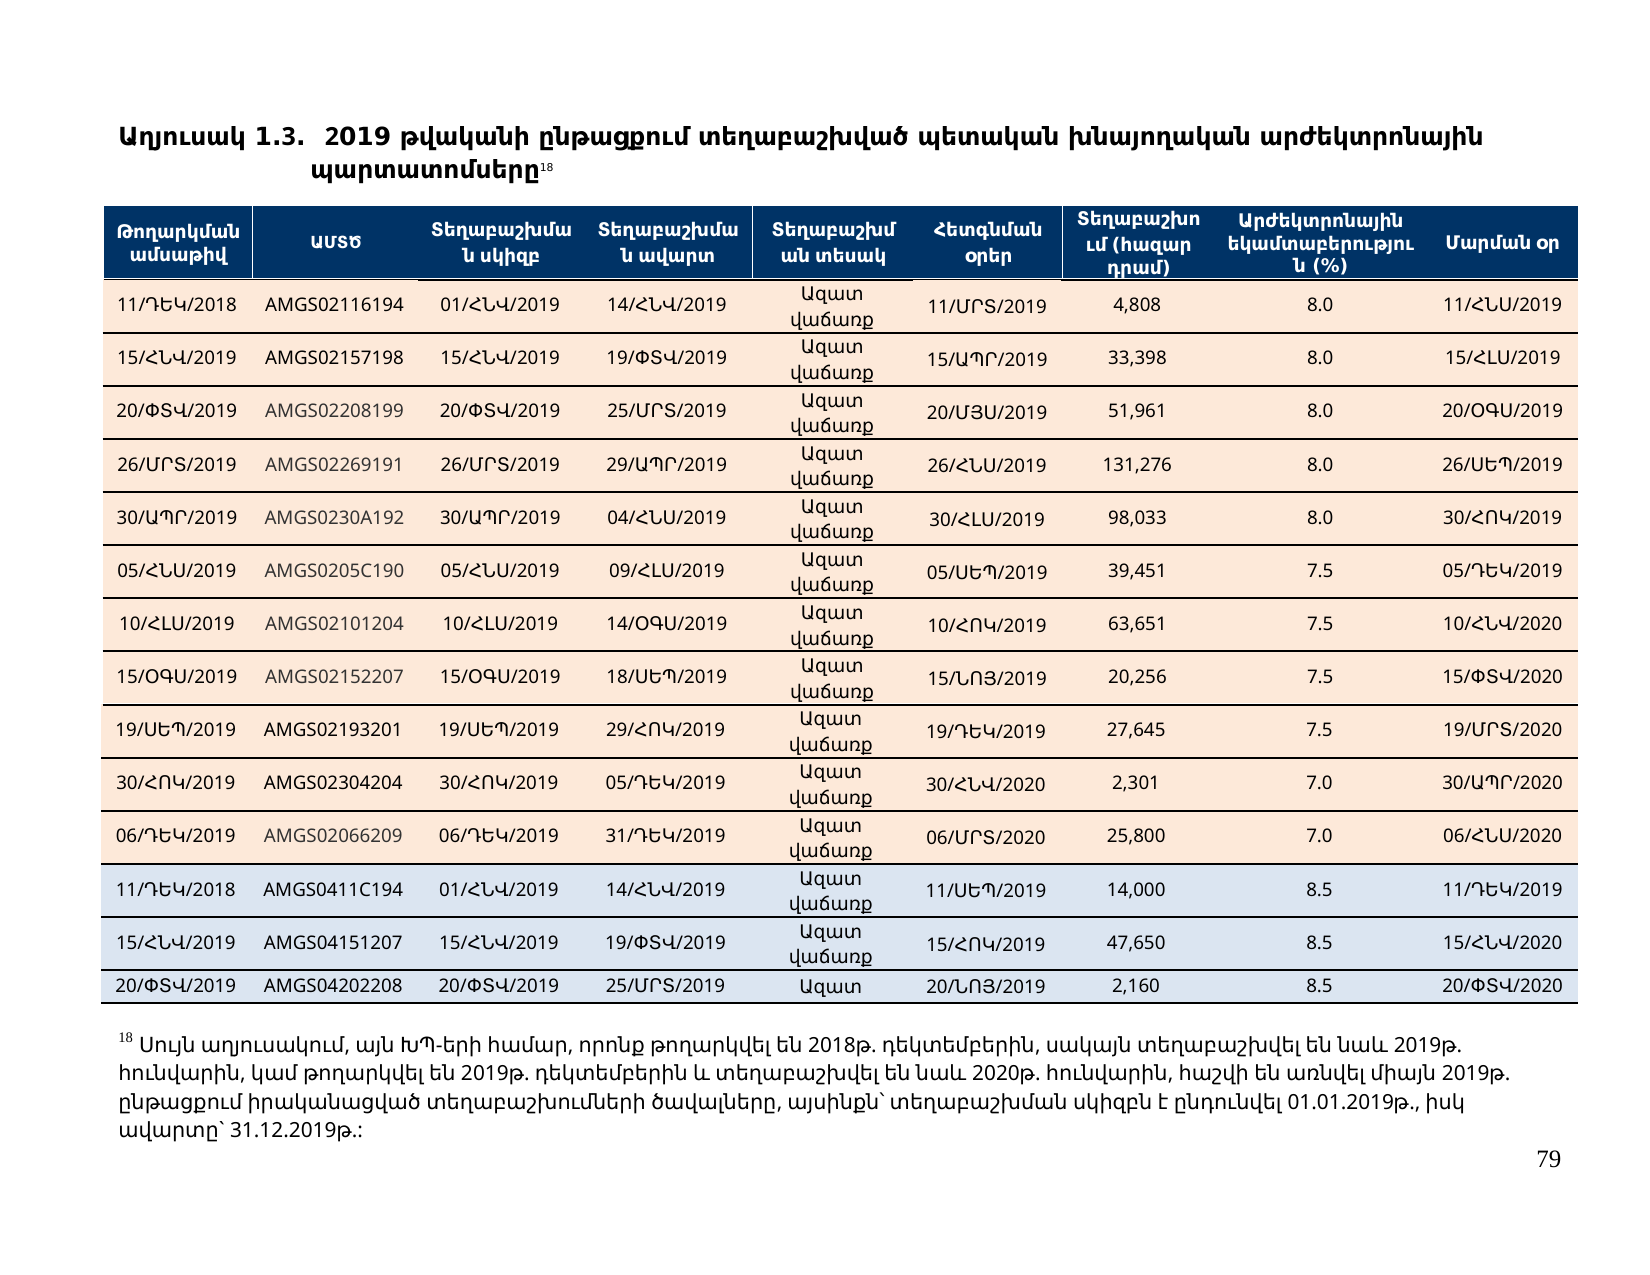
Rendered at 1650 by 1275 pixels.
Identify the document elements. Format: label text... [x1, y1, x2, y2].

table_header Հետգնման օրեր [914, 206, 1062, 278]
table_cell 15/ՀՆՎ/2020 [1427, 918, 1578, 969]
table_cell 20/ՆՈՅ/2019 [911, 971, 1060, 1002]
table_cell 8.5 [1212, 865, 1427, 916]
table_cell Ազատ վաճառք [750, 971, 911, 1002]
table_cell 7.5 [1213, 599, 1427, 650]
table_cell 04/ՀՆՍ/2019 [582, 493, 751, 544]
table_cell 26/ՄՐՏ/2019 [418, 440, 582, 491]
table_header Տեղաբաշխման տեսակ [753, 206, 914, 278]
table_cell Ազատ վաճառք [750, 759, 911, 810]
table_header Տեղաբաշխման ավարտ [584, 206, 752, 278]
table_cell 8.5 [1212, 918, 1427, 969]
table_cell 06/ԴԵԿ/2019 [416, 812, 581, 863]
table_cell 25/ՄՐՏ/2019 [582, 387, 751, 438]
table_cell Ազատ վաճառք [751, 493, 913, 544]
table_cell 7.5 [1213, 652, 1427, 703]
table_cell 19/ԴԵԿ/2019 [911, 706, 1060, 757]
table_cell 47,650 [1060, 918, 1212, 969]
table_cell 29/ԱՊՐ/2019 [582, 440, 751, 491]
table_cell Ազատ վաճառք [751, 440, 913, 491]
table_cell 15/ՀՈԿ/2019 [911, 918, 1060, 969]
table_cell 06/ԴԵԿ/2019 [101, 812, 250, 863]
table_cell 8.0 [1213, 387, 1427, 438]
table_cell 20,256 [1061, 652, 1213, 703]
table_cell 05/ԴԵԿ/2019 [581, 759, 750, 810]
table_cell 7.5 [1213, 546, 1427, 597]
table_cell 18/ՍԵՊ/2019 [582, 652, 751, 703]
table_cell 26/ՍԵՊ/2019 [1427, 440, 1578, 491]
table_cell Ազատ վաճառք [751, 281, 913, 332]
table_cell 05/ՀՆՍ/2019 [418, 546, 582, 597]
table_cell 63,651 [1061, 599, 1213, 650]
table_cell 20/ՓՏՎ/2019 [103, 387, 251, 438]
table_cell AMGS02116194 [251, 280, 418, 332]
table_cell 06/ՀՆՍ/2020 [1427, 812, 1578, 863]
table_cell 19/ՍԵՊ/2019 [416, 706, 581, 757]
table_cell 8.0 [1213, 493, 1427, 544]
table_cell 15/ՕԳՍ/2019 [418, 652, 582, 703]
table_cell 01/ՀՆՎ/2019 [416, 865, 581, 916]
table_cell 05/ԴԵԿ/2019 [1427, 546, 1578, 597]
table_cell 10/ՀՈԿ/2019 [913, 599, 1061, 650]
table_cell 11/ՀՆՍ/2019 [1427, 281, 1578, 332]
table_cell AMGS0205C190 [251, 546, 418, 597]
table_cell 26/ՄՐՏ/2019 [103, 440, 251, 491]
table_cell Ազատ վաճառք [751, 387, 913, 438]
text Աղյուսակ 1.3. 2019 թվականի ընթացքում տեղաբաշխված պետական խնայողական արժեկտրոնային պարտատոմսերը [118, 118, 1561, 186]
table_cell 30/ԱՊՐ/2020 [1427, 759, 1578, 810]
table_cell Ազատ վաճառք [751, 334, 913, 385]
table_cell Ազատ վաճառք [751, 652, 913, 703]
table_cell 30/ՀՈԿ/2019 [101, 759, 250, 810]
table_cell Ազատ վաճառք [751, 546, 913, 597]
table_cell AMGS02101204 [251, 599, 418, 650]
table_cell 19/ՍԵՊ/2019 [101, 704, 250, 757]
table_cell 20/ՓՏՎ/2019 [418, 387, 582, 438]
table_cell 30/ՀՈԿ/2019 [416, 759, 581, 810]
table_cell 15/ՀՆՎ/2019 [101, 918, 250, 969]
table_cell 33,398 [1061, 334, 1213, 385]
table_cell 15/ԱՊՐ/2019 [913, 334, 1061, 385]
table_cell 11/ԴԵԿ/2018 [103, 280, 251, 332]
table_cell 8.0 [1213, 281, 1427, 332]
table_cell AMGS02269191 [251, 440, 418, 491]
table_cell 20/ՄՅՍ/2019 [913, 387, 1061, 438]
table_cell 05/ՀՆՍ/2019 [103, 546, 251, 597]
table_cell AMGS04151207 [250, 918, 416, 969]
table_cell 14/ՀՆՎ/2019 [582, 281, 751, 332]
table_cell 19/ՓՏՎ/2019 [581, 918, 750, 969]
table_cell AMGS02066209 [250, 812, 416, 863]
table_cell 11/ՄՐՏ/2019 [913, 280, 1061, 332]
table_cell 7.5 [1212, 706, 1427, 757]
table_cell 98,033 [1061, 493, 1213, 544]
table_cell AMGS02304204 [250, 759, 416, 810]
table_cell 30/ՀՈԿ/2019 [1427, 493, 1578, 544]
table_cell 11/ԴԵԿ/2018 [101, 865, 250, 916]
table_cell 10/ՀԼՍ/2019 [418, 599, 582, 650]
table_cell 26/ՀՆՍ/2019 [913, 440, 1061, 491]
table_header Արժեկտրոնային եկամտաբերություն (%) [1215, 206, 1427, 278]
table_cell 15/ՆՈՅ/2019 [913, 652, 1061, 703]
table_cell 15/ՕԳՍ/2019 [103, 652, 251, 703]
table_cell Ազատ վաճառք [750, 812, 911, 863]
table_cell AMGS0411C194 [250, 865, 416, 916]
table_cell Ազատ վաճառք [750, 706, 911, 757]
table_cell 19/ՓՏՎ/2019 [582, 334, 751, 385]
table_cell 11/ԴԵԿ/2019 [1427, 865, 1578, 916]
table_cell 31/ԴԵԿ/2019 [581, 812, 750, 863]
table_cell 39,451 [1061, 546, 1213, 597]
table_cell AMGS02193201 [250, 706, 416, 757]
table_cell AMGS04202208 [250, 971, 416, 1002]
table_cell 15/ՀՆՎ/2019 [418, 334, 582, 385]
table_cell 8.5 [1212, 971, 1427, 1002]
table_cell 30/ՀԼՍ/2019 [913, 493, 1061, 544]
table_cell 25,800 [1060, 812, 1212, 863]
table_cell 4,808 [1061, 281, 1213, 332]
table_cell 30/ԱՊՐ/2019 [103, 493, 251, 544]
table_cell AMGS02208199 [251, 387, 418, 438]
table_cell 27,645 [1060, 706, 1212, 757]
table_cell 06/ՄՐՏ/2020 [911, 812, 1060, 863]
table_cell 8.0 [1213, 440, 1427, 491]
table_cell 131,276 [1061, 440, 1213, 491]
table_cell AMGS02152207 [251, 652, 418, 703]
table_cell 10/ՀՆՎ/2020 [1427, 599, 1578, 650]
table_cell 25/ՄՐՏ/2019 [581, 971, 750, 1002]
table_header Տեղաբաշխման սկիզբ [419, 206, 584, 278]
table_header Թողարկման ամսաթիվ [104, 206, 252, 278]
table_cell 51,961 [1061, 387, 1213, 438]
table_cell Ազատ վաճառք [750, 865, 911, 916]
table_cell 15/ՀՆՎ/2019 [416, 918, 581, 969]
table_cell 20/ՓՏՎ/2019 [416, 971, 581, 1002]
table_header Մարման օր [1427, 206, 1578, 278]
table_cell 20/ՓՏՎ/2020 [1427, 971, 1578, 1002]
table_cell 20/ՓՏՎ/2019 [101, 971, 250, 1002]
table_cell 14/ՕԳՍ/2019 [582, 599, 751, 650]
table_cell 20/ՕԳՍ/2019 [1427, 387, 1578, 438]
table_cell 2,160 [1060, 971, 1212, 1002]
table_cell 14/ՀՆՎ/2019 [581, 865, 750, 916]
table_cell Ազատ վաճառք [751, 599, 913, 650]
table_header ԱՄՏԾ [253, 206, 419, 278]
table_cell 7.0 [1212, 812, 1427, 863]
table_header Տեղաբաշխում (հազար դրամ) [1063, 206, 1215, 278]
table_cell 09/ՀԼՍ/2019 [582, 546, 751, 597]
table_cell 2,301 [1060, 759, 1212, 810]
table_cell 01/ՀՆՎ/2019 [418, 281, 582, 332]
table_cell 14,000 [1060, 865, 1212, 916]
table_cell Ազատ վաճառք [750, 918, 911, 969]
table_cell 7.0 [1212, 759, 1427, 810]
table_cell 15/ՀԼՍ/2019 [1427, 334, 1578, 385]
table_cell 15/ՀՆՎ/2019 [103, 334, 251, 385]
table_cell 29/ՀՈԿ/2019 [581, 706, 750, 757]
table_cell 11/ՍԵՊ/2019 [911, 865, 1060, 916]
table_cell 19/ՄՐՏ/2020 [1427, 706, 1578, 757]
table_cell 10/ՀԼՍ/2019 [103, 599, 251, 650]
table_cell 30/ՀՆՎ/2020 [911, 759, 1060, 810]
table_cell AMGS02157198 [251, 334, 418, 385]
table_cell AMGS0230A192 [251, 493, 418, 544]
table_cell 15/ՓՏՎ/2020 [1427, 652, 1578, 703]
table_cell 30/ԱՊՐ/2019 [418, 493, 582, 544]
table_cell 05/ՍԵՊ/2019 [913, 546, 1061, 597]
table_cell 8.0 [1213, 334, 1427, 385]
